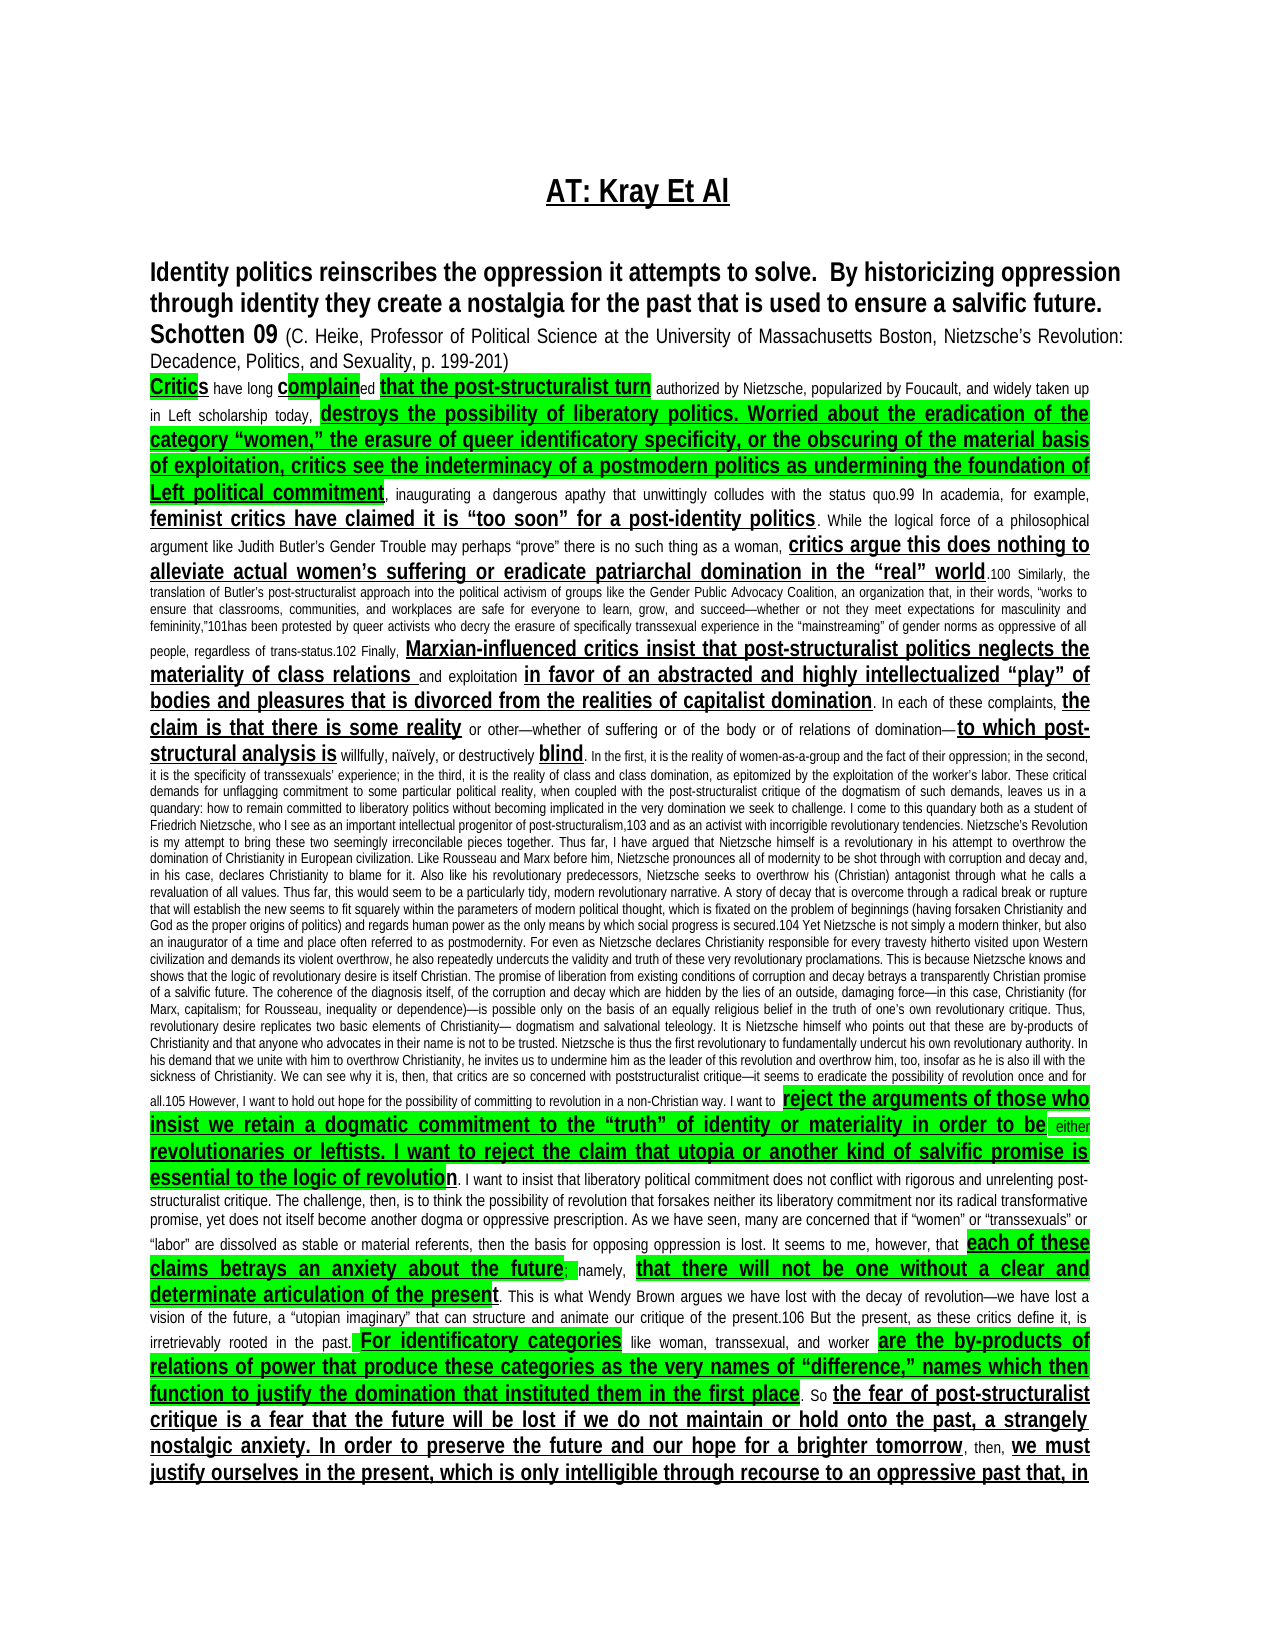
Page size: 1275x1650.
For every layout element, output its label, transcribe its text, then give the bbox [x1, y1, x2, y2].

subtitle Identity politics reinscribes the oppression it attempts to solve. By historicizing oppression through identity they create a nostalgia for the past that is used to ensure a salvific future. [150, 256, 1125, 318]
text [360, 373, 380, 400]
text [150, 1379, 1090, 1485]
subtitle AT: Kray Et Al [150, 171, 1125, 209]
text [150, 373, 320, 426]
text Schotten 09 (C. Heike, Professor of Political Science at the University of Massachusetts Boston, Nietzsche’s Revolution: Decadence, Politics, and Sexuality, p. 199-201) [150, 318, 1125, 373]
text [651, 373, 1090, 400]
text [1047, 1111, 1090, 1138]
